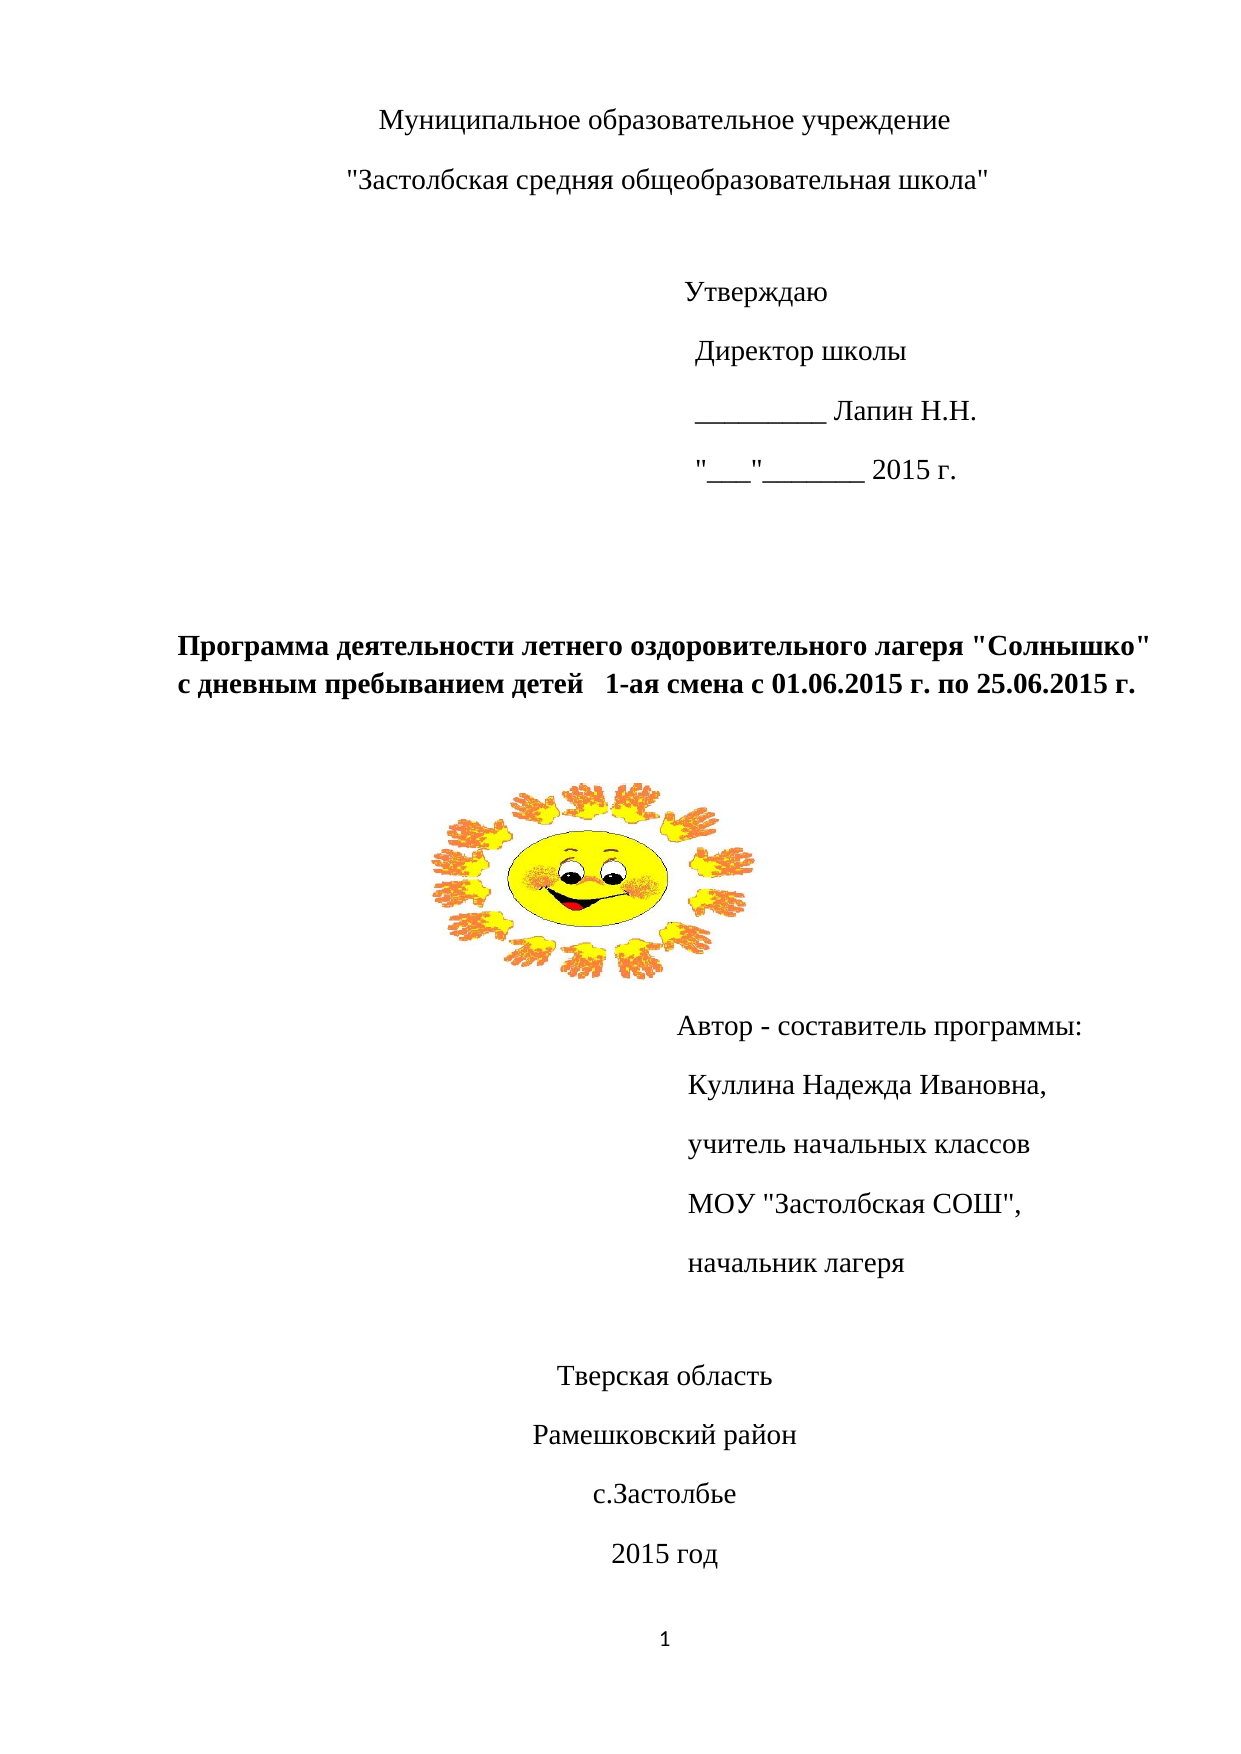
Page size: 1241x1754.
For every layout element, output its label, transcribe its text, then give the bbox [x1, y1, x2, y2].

text Куллина Надежда Ивановна, [177, 1067, 1152, 1101]
text Утверждаю [177, 274, 1152, 308]
text начальник лагеря [177, 1245, 1152, 1279]
text "___"_______ 2015 г. [177, 452, 1152, 486]
text Муниципальное образовательное учреждение [177, 102, 1152, 136]
picture [430, 783, 757, 982]
text с.Застолбье [177, 1476, 1152, 1510]
text Программа деятельности летнего оздоровительного лагеря "Солнышко" с дневным пребыванием детей 1-ая смена с 01.06.2015 г. по 25.06.2015 г. [177, 628, 1152, 700]
text Тверская область [177, 1358, 1152, 1391]
text "Застолбская средняя общеобразовательная школа" [177, 162, 1152, 195]
text учитель начальных классов [177, 1126, 1152, 1160]
text Автор - составитель программы: [177, 1008, 1152, 1041]
text Рамешковский район [177, 1417, 1152, 1451]
text Директор школы [177, 333, 1152, 367]
text _________ Лапин Н.Н. [177, 393, 1152, 426]
text МОУ "Застолбская СОШ", [177, 1186, 1152, 1219]
text 2015 год [177, 1536, 1152, 1569]
